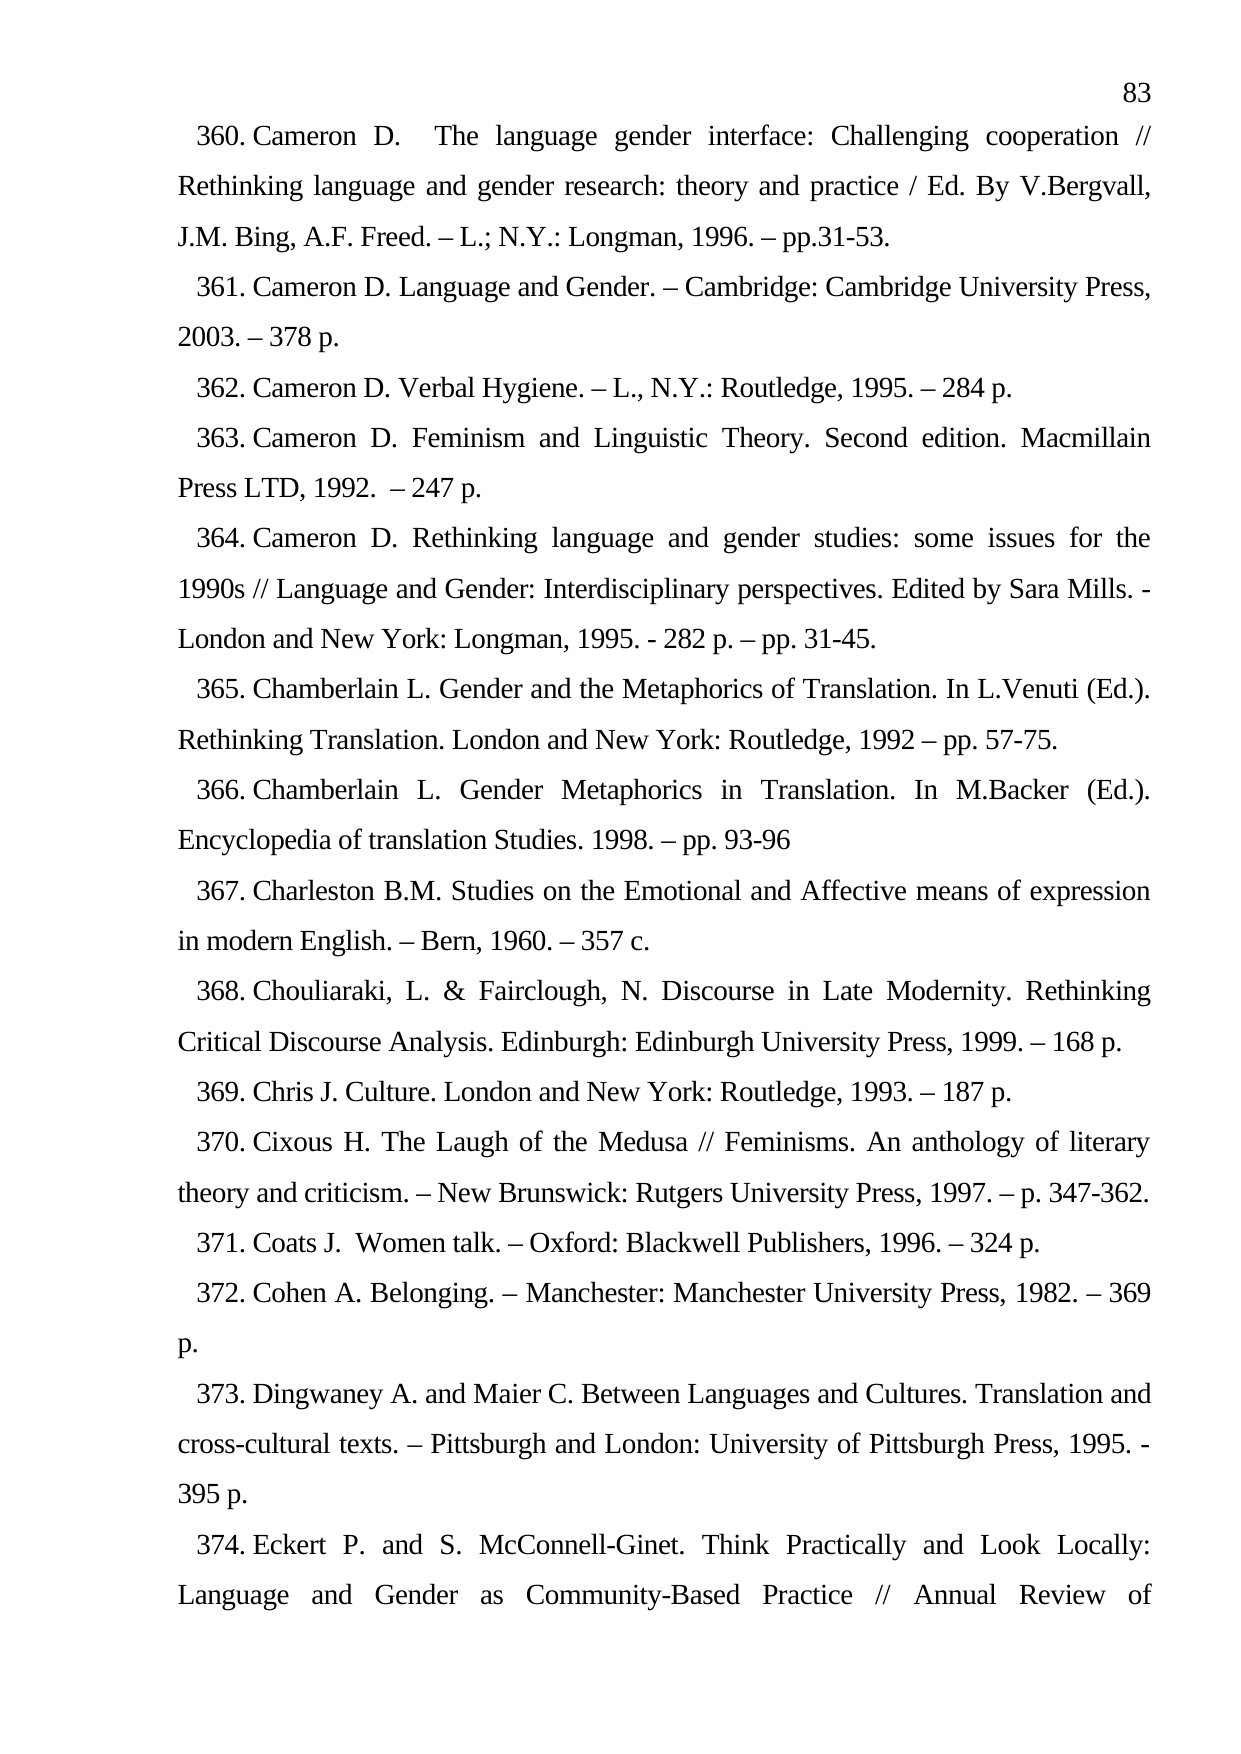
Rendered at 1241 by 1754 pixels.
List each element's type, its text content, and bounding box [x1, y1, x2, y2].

list Chris J. Culture. London and New York: Routledge, 1993. – 187 p. [177, 1074, 1152, 1108]
list Cameron D. Language and Gender. – Cambridge: Cambridge University Press, 2003. – 378 p. [177, 269, 1152, 353]
list Cameron D. Verbal Hygiene. – L., N.Y.: Routledge, 1995. – 284 p. [177, 370, 1152, 403]
list Charleston B.M. Studies on the Emotional and Affective means of expression in modern English. – Bern, 1960. – 357 c. [177, 873, 1152, 957]
list Chamberlain L. Gender and the Metaphorics of Translation. In L.Venuti (Ed.). Rethinking Translation. London and New York: Routledge, 1992 – pp. 57-75. [177, 672, 1152, 755]
list Cameron D. Feminism and Linguistic Theory. Second edition. Macmillain Press LTD, 1992. – 247 p. [177, 420, 1152, 504]
list Coats J. Women talk. – Oxford: Blackwell Publishers, 1996. – 324 p. [177, 1225, 1152, 1258]
list Cameron D. The language gender interface: Challenging cooperation // Rethinking language and gender research: theory and practice / Ed. By V.Bergvall, J.M. Bing, A.F. Freed. – L.; N.Y.: Longman, 1996. – pp.31-53. [177, 118, 1152, 252]
list Cohen A. Belonging. – Manchester: Manchester University Press, 1982. – 369 p. [177, 1275, 1152, 1359]
list Cameron D. Rethinking language and gender studies: some issues for the 1990s // Language and Gender: Interdisciplinary perspectives. Edited by Sara Mills. - London and New York: Longman, 1995. - 282 p. – pp. 31-45. [177, 521, 1152, 655]
list Chamberlain L. Gender Metaphorics in Translation. In M.Backer (Ed.). Encyclopedia of translation Studies. 1998. – pp. 93-96 [177, 772, 1152, 856]
list Cixous H. The Laugh of the Medusa // Feminisms. An anthology of literary theory and criticism. – New Brunswick: Rutgers University Press, 1997. – p. 347-362. [177, 1124, 1152, 1208]
list Dingwaney A. and Maier C. Between Languages and Cultures. Translation and cross-cultural texts. – Pittsburgh and London: University of Pittsburgh Press, 1995. - 395 p. [177, 1376, 1152, 1510]
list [177, 1527, 1152, 1611]
list Chouliaraki, L. & Fairclough, N. Discourse in Late Modernity. Rethinking Critical Discourse Analysis. Edinburgh: Edinburgh University Press, 1999. – 168 p. [177, 973, 1152, 1057]
